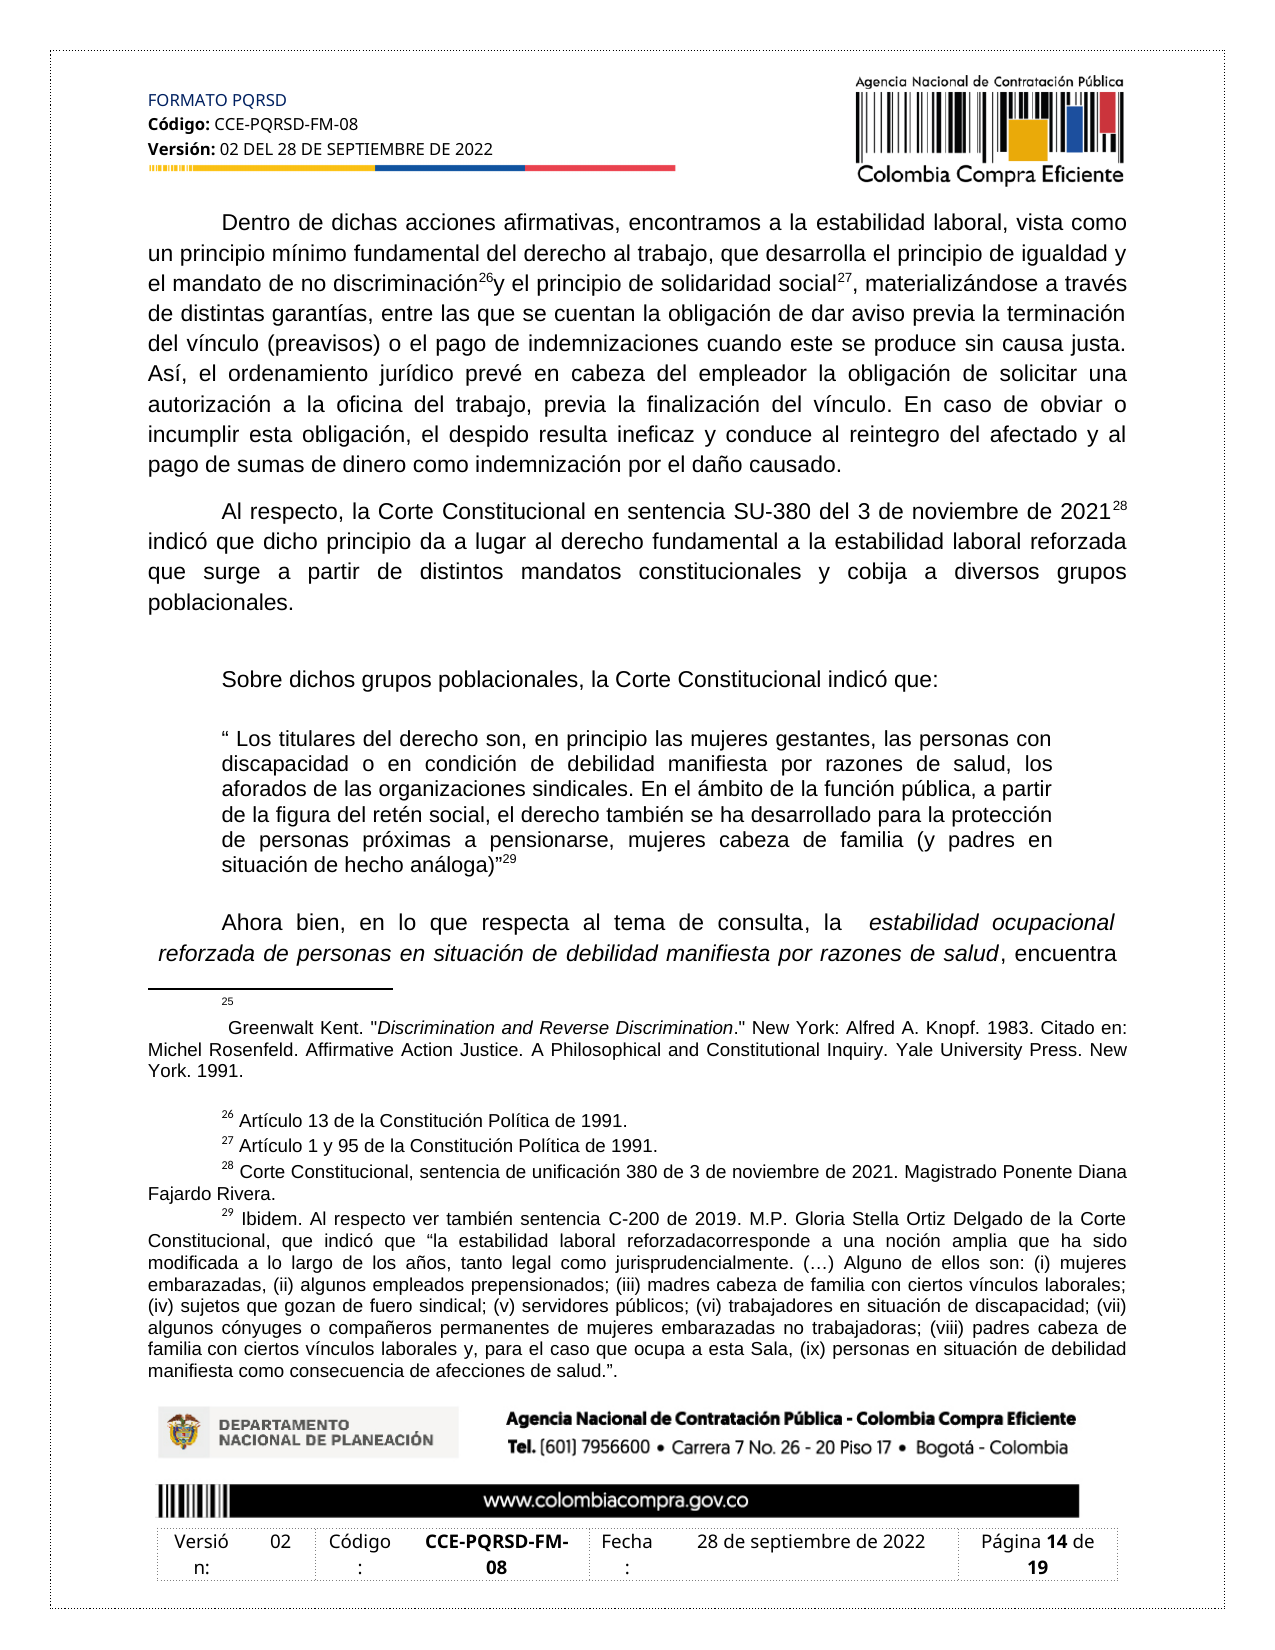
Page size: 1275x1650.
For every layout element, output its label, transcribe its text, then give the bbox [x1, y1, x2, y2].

picture [147, 160, 679, 174]
text Al respecto, la Corte Constitucional en sentencia SU-380 del 3 de noviembre de 2021 indicó que dicho principio da a lugar al derecho fundamental a la estabilidad laboral reforzada que surge a partir de distintos mandatos constitucionales y cobija a diversos grupos poblacionales. [148, 498, 1127, 615]
picture [855, 75, 1128, 187]
text “ Los titulares del derecho son, en principio las mujeres gestantes, las personas con discapacidad o en condición de debilidad manifiesta por razones de salud, los aforados de las organizaciones sindicales. En el ámbito de la función pública, a partir de la figura del retén social, el derecho también se ha desarrollado para la protección de personas próximas a pensionarse, mujeres cabeza de familia (y padres en situación de hecho análoga)” [221, 726, 1053, 877]
text Sobre dichos grupos poblacionales, la Corte Constitucional indicó que: [148, 666, 1127, 692]
text Dentro de dichas acciones afirmativas, encontramos a la estabilidad laboral, vista como un principio mínimo fundamental del derecho al trabajo, que desarrolla el principio de igualdad y el mandato de no discriminacióny el principio de solidaridad social, materializándose a través de distintas garantías, entre las que se cuentan la obligación de dar aviso previa la terminación del vínculo (preavisos) o el pago de indemnizaciones cuando este se produce sin causa justa. Así, el ordenamiento jurídico prevé en cabeza del empleador la obligación de solicitar una autorización a la oficina del trabajo, previa la finalización del vínculo. En caso de obviar o incumplir esta obligación, el despido resulta ineficaz y conduce al reintegro del afectado y al pago de sumas de dinero como indemnización por el daño causado. [148, 209, 1127, 477]
picture [147, 1381, 1090, 1528]
text Ahora bien, en lo que respecta al tema de consulta, la estabilidad ocupacional reforzada de personas en situación de debilidad manifiesta por razones de salud, encuentra sustento en la Ley 361 de 1997, “Por la cual se establecen mecanismos de integración social de las personas en situación de discapacidad y se dictan otras disposiciones”, especialmente en su artículo 26 que dispuso que en ningún caso la discapacidad de una persona podrá ser un motivo para terminar su contrato, en los siguientes términos: [158, 909, 1117, 966]
